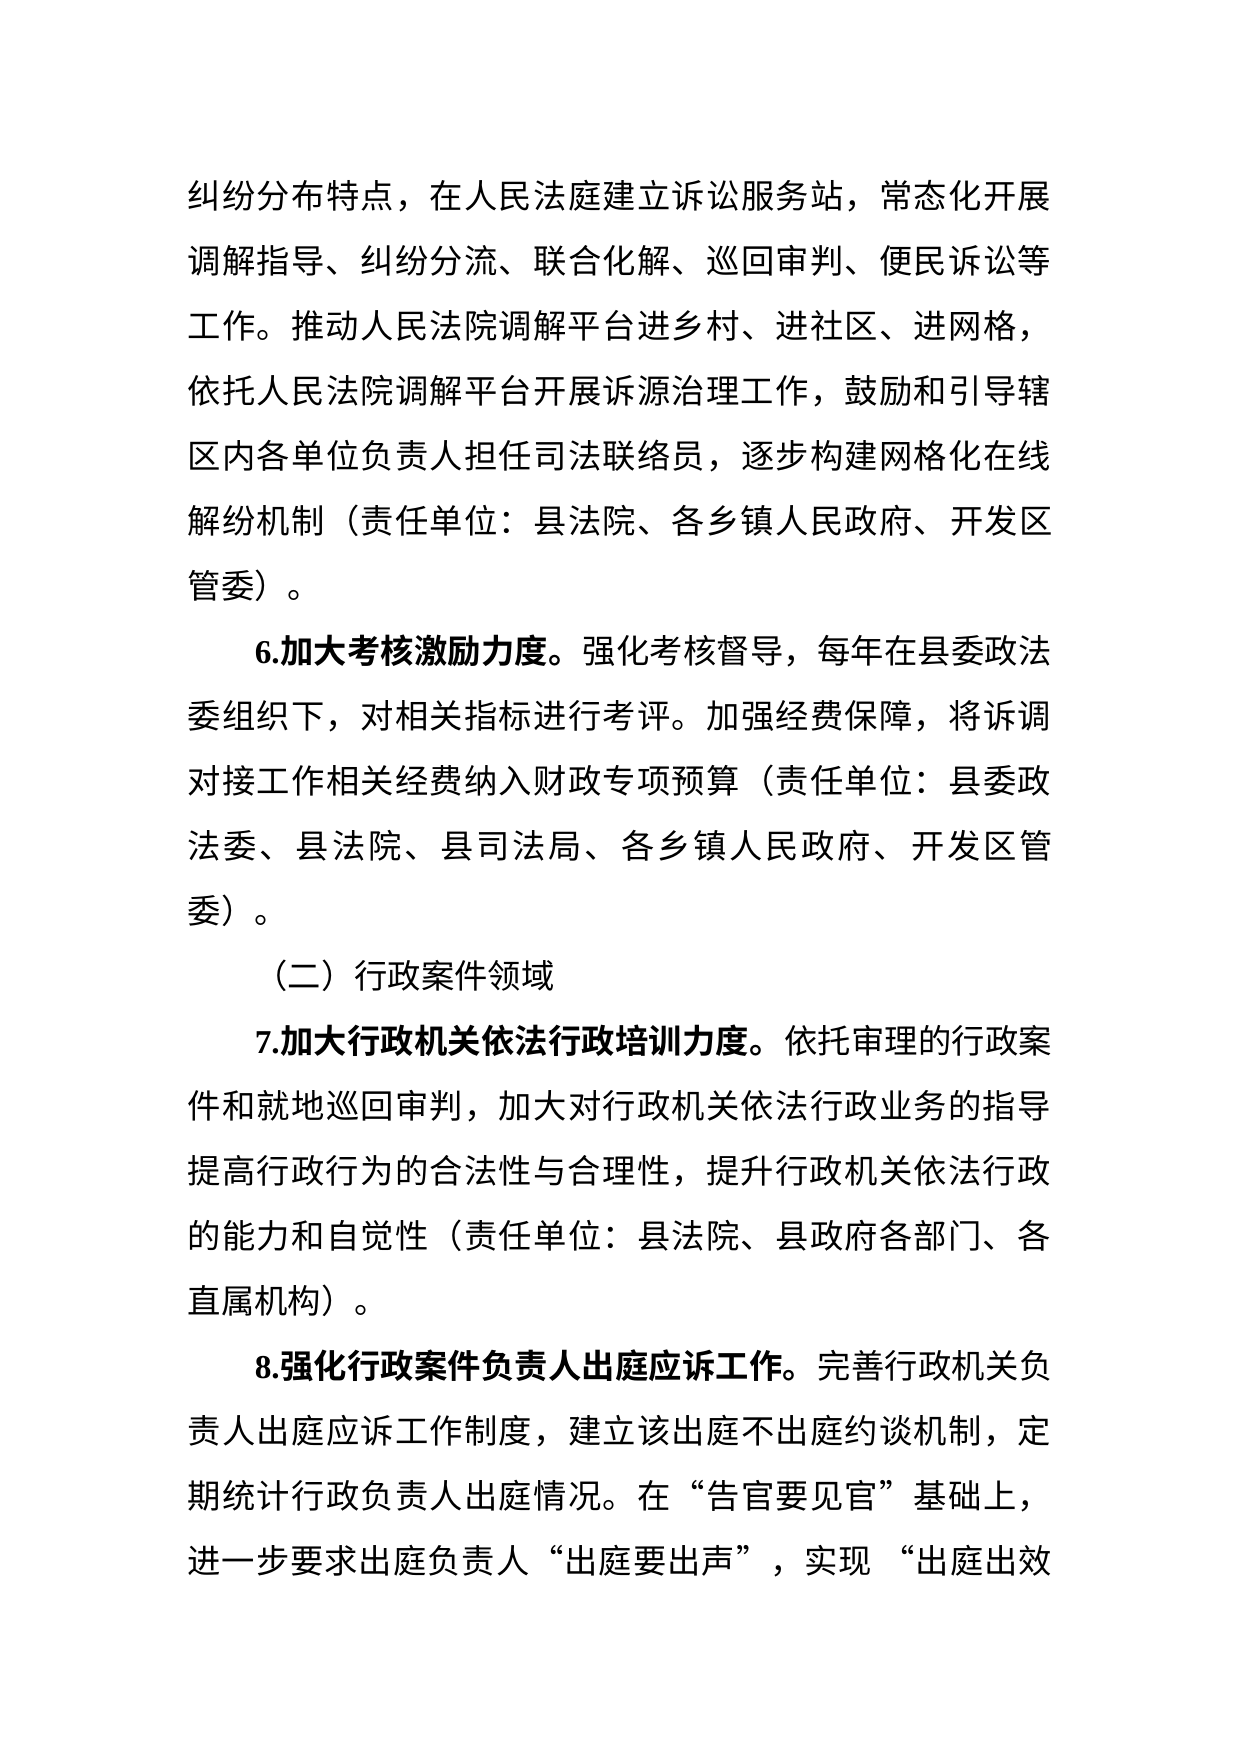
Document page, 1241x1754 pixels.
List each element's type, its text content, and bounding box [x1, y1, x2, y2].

text 7.加大行政机关依法行政培训力度。依托审理的行政案件和就地巡回审判，加大对行政机关依法行政业务的指导，提高行政行为的合法性与合理性，提升行政机关依法行政的能力和自觉性（责任单位：县法院、县政府各部门、各直属机构）。 [187, 1007, 1053, 1332]
text 6.加大考核激励力度。强化考核督导，每年在县委政法委组织下，对相关指标进行考评。加强经费保障，将诉调对接工作相关经费纳入财政专项预算（责任单位：县委政法委、县法院、县司法局、各乡镇人民政府、开发区管委）。 [187, 617, 1053, 942]
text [187, 1332, 1053, 1592]
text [187, 162, 1053, 617]
text （二）行政案件领域 [187, 942, 1053, 1007]
